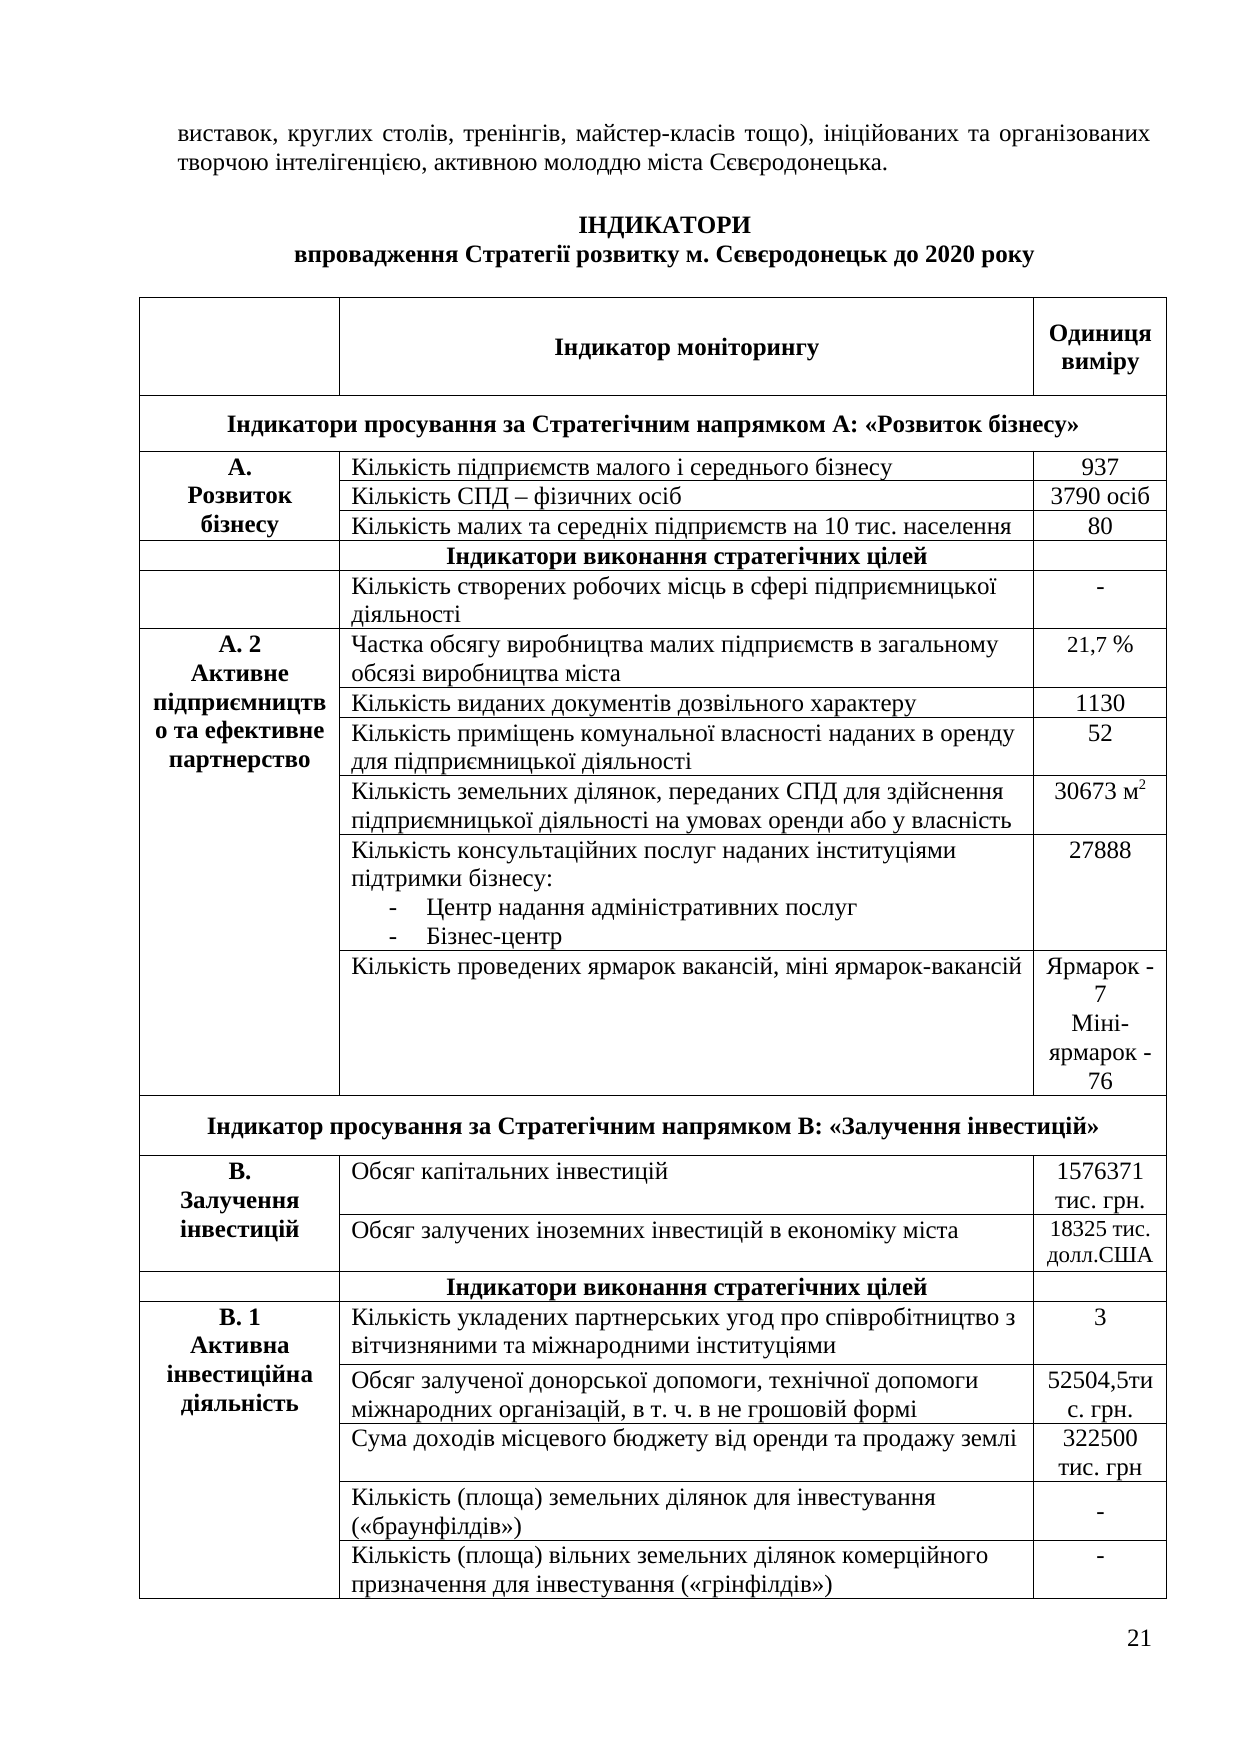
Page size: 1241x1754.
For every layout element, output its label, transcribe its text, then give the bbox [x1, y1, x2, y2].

table_cell 27888 [1034, 835, 1166, 950]
table_cell 80 [1034, 511, 1166, 540]
table_header [140, 298, 339, 395]
table_cell Кількість земельних ділянок, переданих СПД для здійснення підприємницької діяльності на умовах оренди або у власність [340, 776, 1033, 834]
table_cell Частка обсягу виробництва малих підприємств в загальному обсязі виробництва міста [340, 629, 1033, 687]
table_cell Кількість виданих документів дозвільного характеру [340, 688, 1033, 717]
table_cell [140, 571, 339, 628]
table_cell 18325 тис. долл.США [1034, 1215, 1166, 1271]
table_cell [1034, 1272, 1166, 1301]
table_cell 52 [1034, 718, 1166, 775]
table_cell 21,7 % [1034, 629, 1166, 687]
table_cell А. 2 Активне підприємництво та ефективне партнерство [140, 629, 339, 1094]
table_cell 52504,5тис. грн. [1034, 1365, 1166, 1422]
table_cell 3790 осіб [1034, 481, 1166, 510]
table_header Індикатор моніторингу [340, 298, 1033, 395]
table_cell 3 [1034, 1302, 1166, 1364]
table_cell Індикатори виконання стратегічних цілей [340, 541, 1033, 570]
table_cell А. Розвиток бізнесу [140, 452, 339, 540]
table_cell Обсяг залучених іноземних інвестицій в економіку міста [340, 1215, 1033, 1271]
table_cell Кількість підприємств малого і середнього бізнесу [340, 452, 1033, 480]
table_cell 937 [1034, 452, 1166, 480]
table_cell Кількість створених робочих місць в сфері підприємницької діяльності [340, 571, 1033, 628]
table_cell [140, 1272, 339, 1301]
table_cell [1034, 541, 1166, 570]
table_cell 1130 [1034, 688, 1166, 717]
table_cell Кількість (площа) вільних земельних ділянок комерційного призначення для інвестування («грінфілдів») [340, 1541, 1033, 1598]
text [177, 118, 1152, 176]
table_cell Кількість укладених партнерських угод про співробітництво з вітчизняними та міжнародними інституціями [340, 1302, 1033, 1364]
table_cell - [1034, 571, 1166, 628]
table_cell Кількість приміщень комунальної власності наданих в оренду для підприємницької діяльності [340, 718, 1033, 775]
table_cell Кількість консультаційних послуг наданих інституціями підтримки бізнесу: Центр надання адміністративних послуг Бізнес-центр [340, 835, 1033, 950]
text впровадження Стратегії розвитку м. Сєвєродонецьк до 2020 року [177, 239, 1152, 268]
table_cell - [1034, 1482, 1166, 1539]
table_cell 1576371 тис. грн. [1034, 1156, 1166, 1214]
table_cell [140, 541, 339, 570]
table_cell Сума доходів місцевого бюджету від оренди та продажу землі [340, 1424, 1033, 1481]
table_cell Кількість (площа) земельних ділянок для інвестування («браунфілдів») [340, 1482, 1033, 1539]
table_cell В. 1 Активна інвестиційна діяльність [140, 1302, 339, 1598]
table_header Одиниця виміру [1034, 298, 1166, 395]
table_cell Обсяг капітальних інвестицій [340, 1156, 1033, 1214]
table_cell Ярмарок -7 Міні-ярмарок - 76 [1034, 951, 1166, 1094]
table_cell Кількість малих та середніх підприємств на 10 тис. населення [340, 511, 1033, 540]
text ІНДИКАТОРИ [177, 211, 1152, 239]
table_cell - [1034, 1541, 1166, 1598]
table_cell Кількість проведених ярмарок вакансій, міні ярмарок-вакансій [340, 951, 1033, 1094]
table_cell Обсяг залученої донорської допомоги, технічної допомоги міжнародних організацій, в т. ч. в не грошовій формі [340, 1365, 1033, 1422]
table_cell 30673 м2 [1034, 776, 1166, 834]
table_cell Індикатори просування за Стратегічним напрямком А: «Розвиток бізнесу» [140, 396, 1166, 451]
table_cell Індикатори виконання стратегічних цілей [340, 1272, 1033, 1301]
table_cell В. Залучення інвестицій [140, 1156, 339, 1271]
table_cell 322500 тис. грн [1034, 1424, 1166, 1481]
table_cell Кількість СПД – фізичних осіб [340, 481, 1033, 510]
table_cell Індикатор просування за Стратегічним напрямком В: «Залучення інвестицій» [140, 1096, 1166, 1155]
